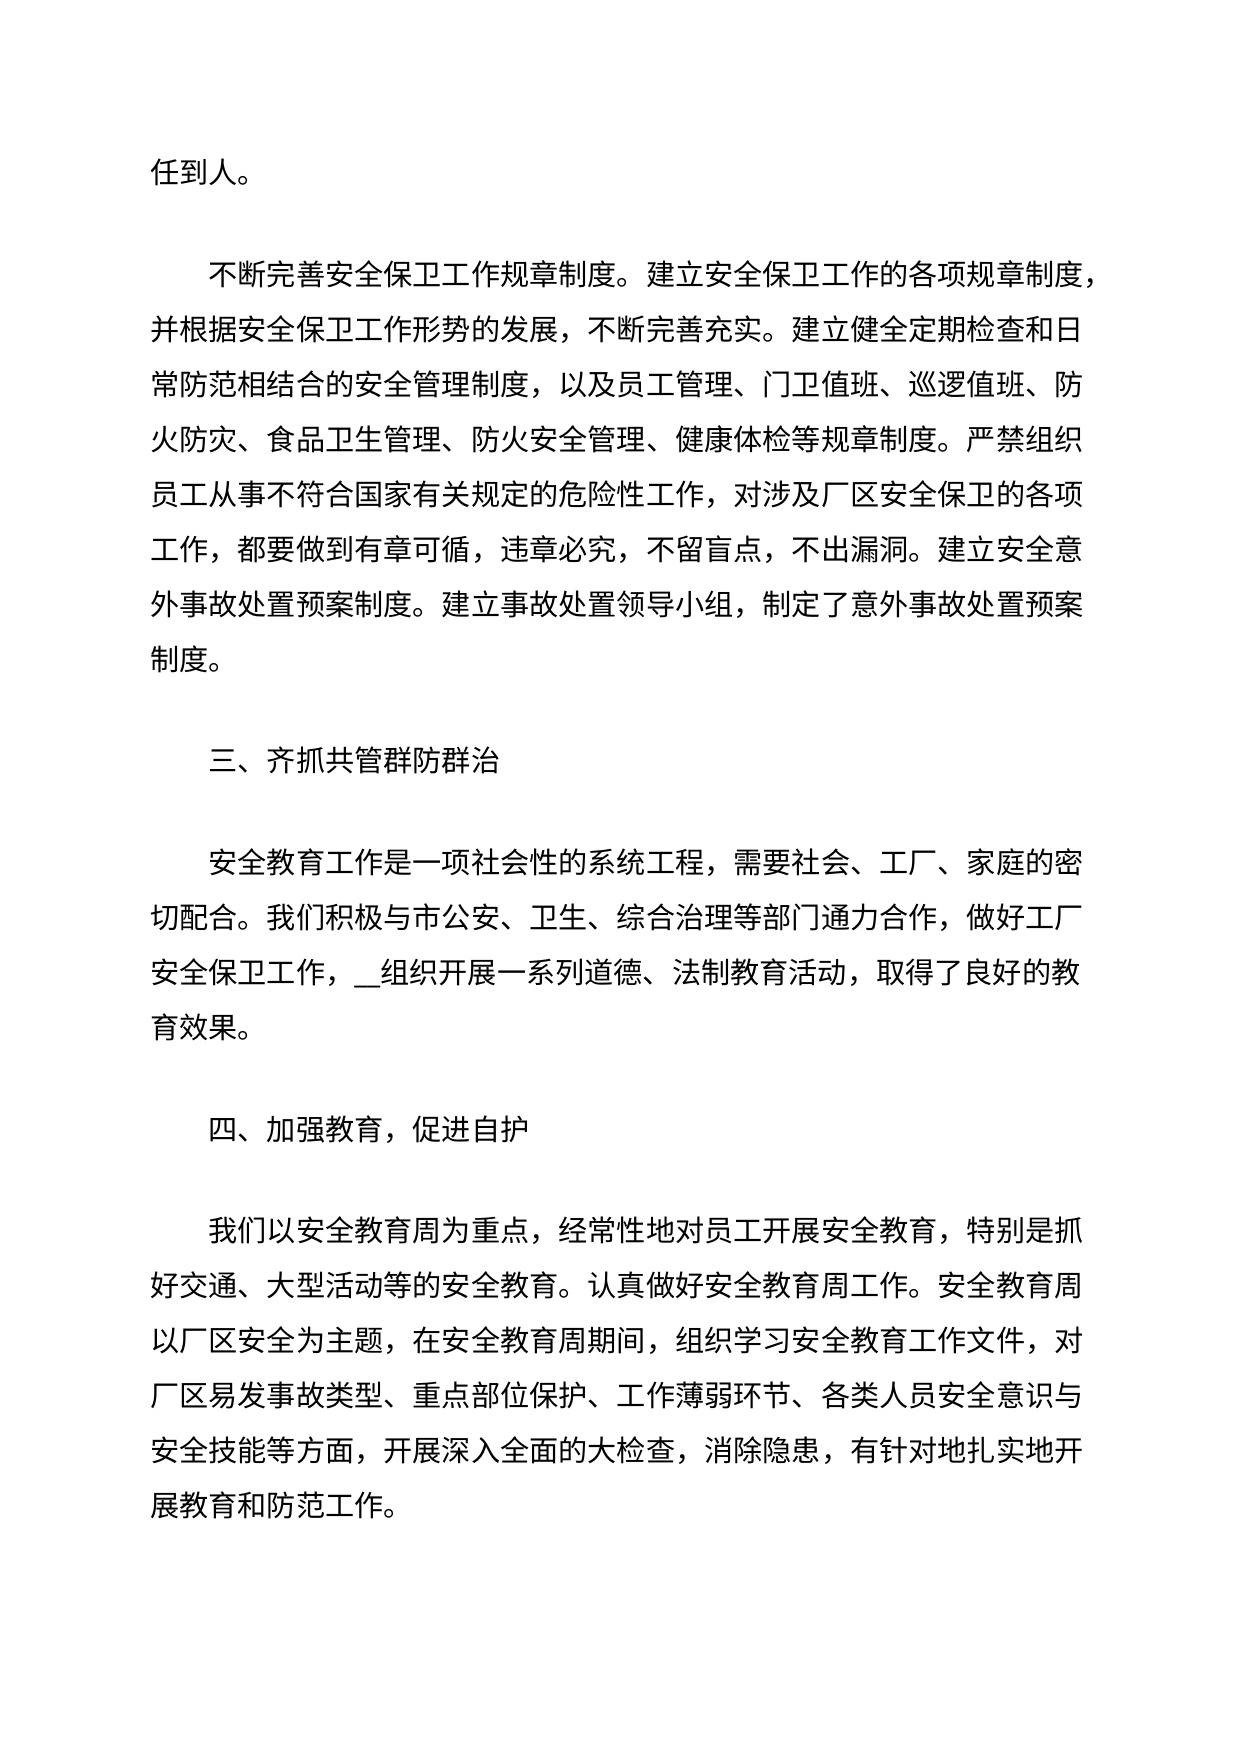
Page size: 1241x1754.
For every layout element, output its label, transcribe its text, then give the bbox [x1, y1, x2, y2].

text 不断完善安全保卫工作规章制度。建立安全保卫工作的各项规章制度，并根据安全保卫工作形势的发展，不断完善充实。建立健全定期检查和日常防范相结合的安全管理制度，以及员工管理、门卫值班、巡逻值班、防火防灾、食品卫生管理、防火安全管理、健康体检等规章制度。严禁组织员工从事不符合国家有关规定的危险性工作，对涉及厂区安全保卫的各项工作，都要做到有章可循，违章必究，不留盲点，不出漏洞。建立安全意外事故处置预案制度。建立事故处置领导小组，制定了意外事故处置预案制度。 [150, 252, 1090, 678]
text 三、齐抓共管群防群治 [150, 738, 1090, 780]
text 我们以安全教育周为重点，经常性地对员工开展安全教育，特别是抓好交通、大型活动等的安全教育。认真做好安全教育周工作。安全教育周以厂区安全为主题，在安全教育周期间，组织学习安全教育工作文件，对厂区易发事故类型、重点部位保护、工作薄弱环节、各类人员安全意识与安全技能等方面，开展深入全面的大检查，消除隐患，有针对地扎实地开展教育和防范工作。 [150, 1208, 1090, 1525]
text 四、加强教育，促进自护 [150, 1106, 1090, 1148]
text 安全教育工作是一项社会性的系统工程，需要社会、工厂、家庭的密切配合。我们积极与市公安、卫生、综合治理等部门通力合作，做好工厂安全保卫工作，__组织开展一系列道德、法制教育活动，取得了良好的教育效果。 [150, 839, 1090, 1047]
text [150, 150, 1090, 192]
